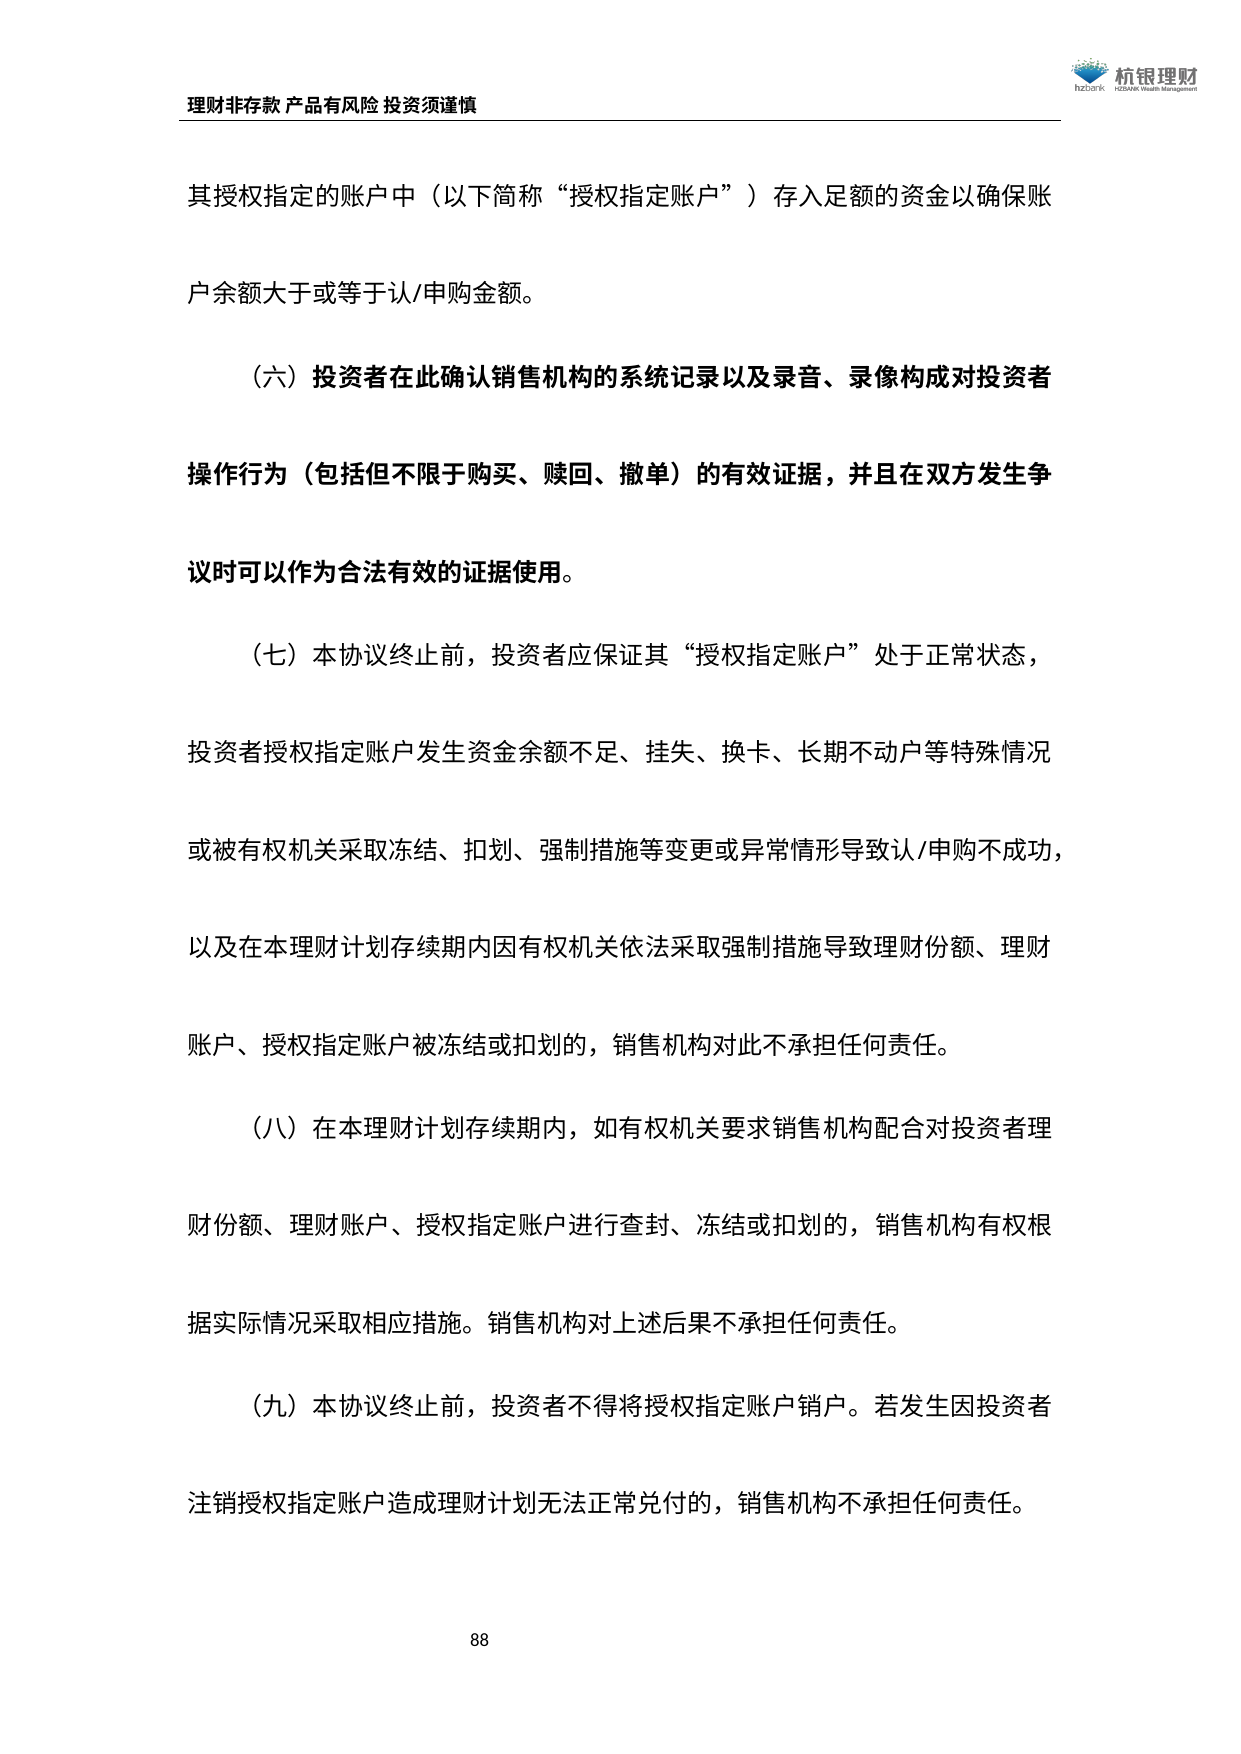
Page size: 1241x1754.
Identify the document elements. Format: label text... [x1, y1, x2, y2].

picture [1027, 0, 1240, 151]
list 在本理财计划存续期内，如有权机关要求销售机构配合对投资者理财份额、理财账户、授权指定账户进行查封、冻结或扣划的，销售机构有权根据实际情况采取相应措施。销售机构对上述后果不承担任何责任。 [187, 1094, 1053, 1354]
list 本协议终止前，投资者不得将授权指定账户销户。若发生因投资者注销授权指定账户造成理财计划无法正常兑付的，销售机构不承担任何责任。 [187, 1372, 1053, 1534]
list 投资者在此确认销售机构的系统记录以及录音、录像构成对投资者操作行为（包括但不限于购买、赎回、撤单）的有效证据，并且在双方发生争议时可以作为合法有效的证据使用。 [187, 343, 1053, 603]
list 本协议终止前，投资者应保证其“授权指定账户”处于正常状态，投资者授权指定账户发生资金余额不足、挂失、换卡、长期不动户等特殊情况或被有权机关采取冻结、扣划、强制措施等变更或异常情形导致认/申购不成功，以及在本理财计划存续期内因有权机关依法采取强制措施导致理财份额、理财账户、授权指定账户被冻结或扣划的，销售机构对此不承担任何责任。 [187, 621, 1053, 1076]
